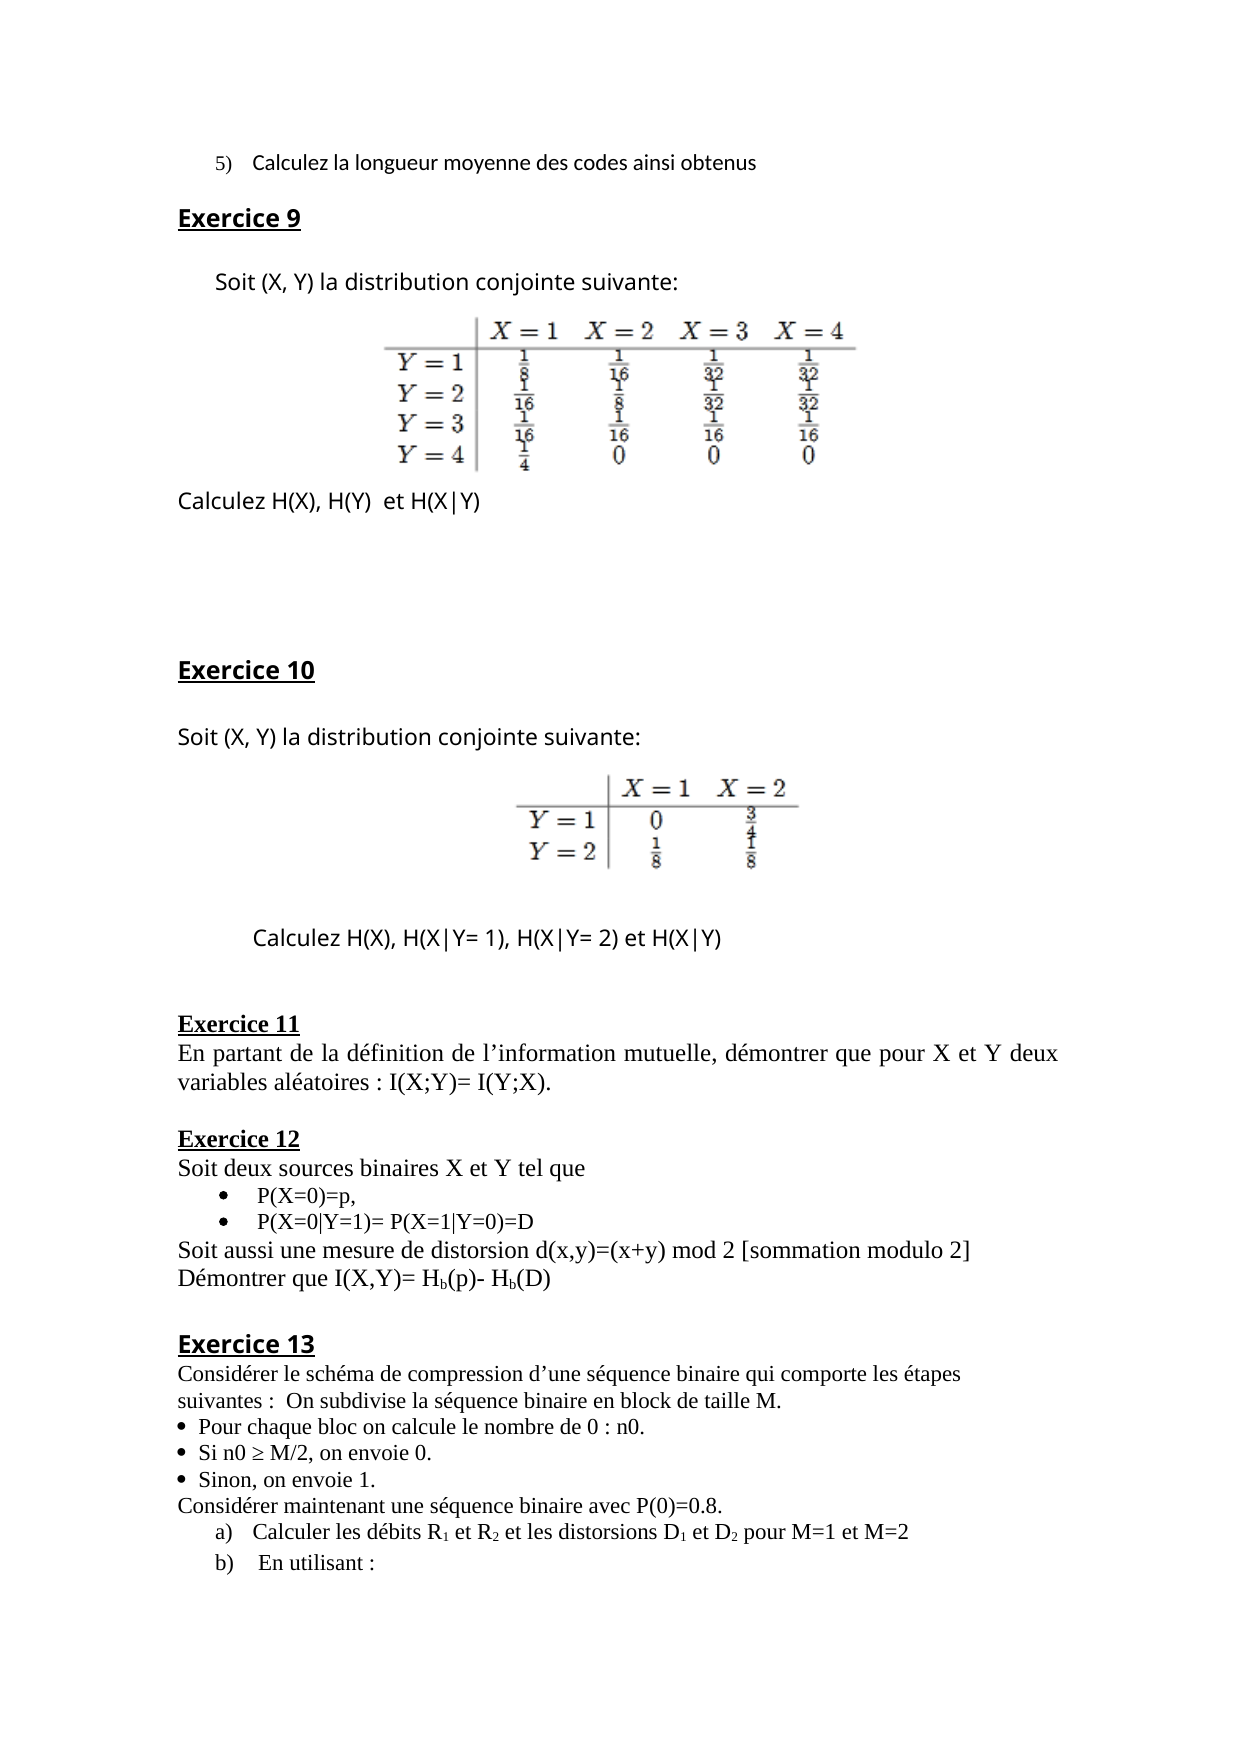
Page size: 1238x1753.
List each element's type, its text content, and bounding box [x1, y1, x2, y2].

text En partant de la définition de l’information mutuelle, démontrer que pour X et Y deux variables aléatoires : I(X;Y)= I(Y;X). [177, 1038, 1060, 1096]
list Calculer les débits R1 et R2 et les distorsions D1 et D2 pour M=1 et M=2 [215, 1518, 1060, 1545]
text Exercice 11 [177, 1009, 1060, 1038]
text Calculez H(X), H(Y) et H(X|Y) [177, 485, 1060, 516]
text Exercice 13 [177, 1326, 1060, 1360]
text Considérer le schéma de compression d’une séquence binaire qui comporte les étapes suivantes : On subdivise la séquence binaire en block de taille M. [177, 1360, 1060, 1413]
text Pour chaque bloc on calcule le nombre de 0 : n0. [177, 1413, 1060, 1439]
text Exercice 10 [177, 652, 1060, 686]
list Calculez H(X), H(X|Y= 1), H(X|Y= 2) et H(X|Y) [252, 921, 1060, 953]
list En utilisant : [215, 1549, 1060, 1575]
text Soit (X, Y) la distribution conjointe suivante: [215, 266, 1060, 297]
list Calculez la longueur moyenne des codes ainsi obtenus [215, 148, 1060, 176]
list P(X=0|Y=1)= P(X=1|Y=0)=D [219, 1208, 1060, 1235]
text Soit (X, Y) la distribution conjointe suivante: [177, 720, 1060, 752]
text Si n0 ≥ M/2, on envoie 0. [177, 1439, 1060, 1466]
list P(X=0)=p, [219, 1182, 1060, 1208]
text Exercice 9 [177, 201, 1060, 235]
text Soit aussi une mesure de distorsion d(x,y)=(x+y) mod 2 [sommation modulo 2] [177, 1235, 1060, 1263]
text Considérer maintenant une séquence binaire avec P(0)=0.8. [177, 1492, 1060, 1518]
text Sinon, on envoie 1. [177, 1466, 1060, 1492]
text Soit deux sources binaires X et Y tel que [177, 1153, 1060, 1182]
picture [509, 751, 804, 882]
text Exercice 12 [177, 1124, 1060, 1153]
text Démontrer que I(X,Y)= Hb(p)- Hb(D) [177, 1263, 1060, 1292]
picture [378, 297, 859, 485]
